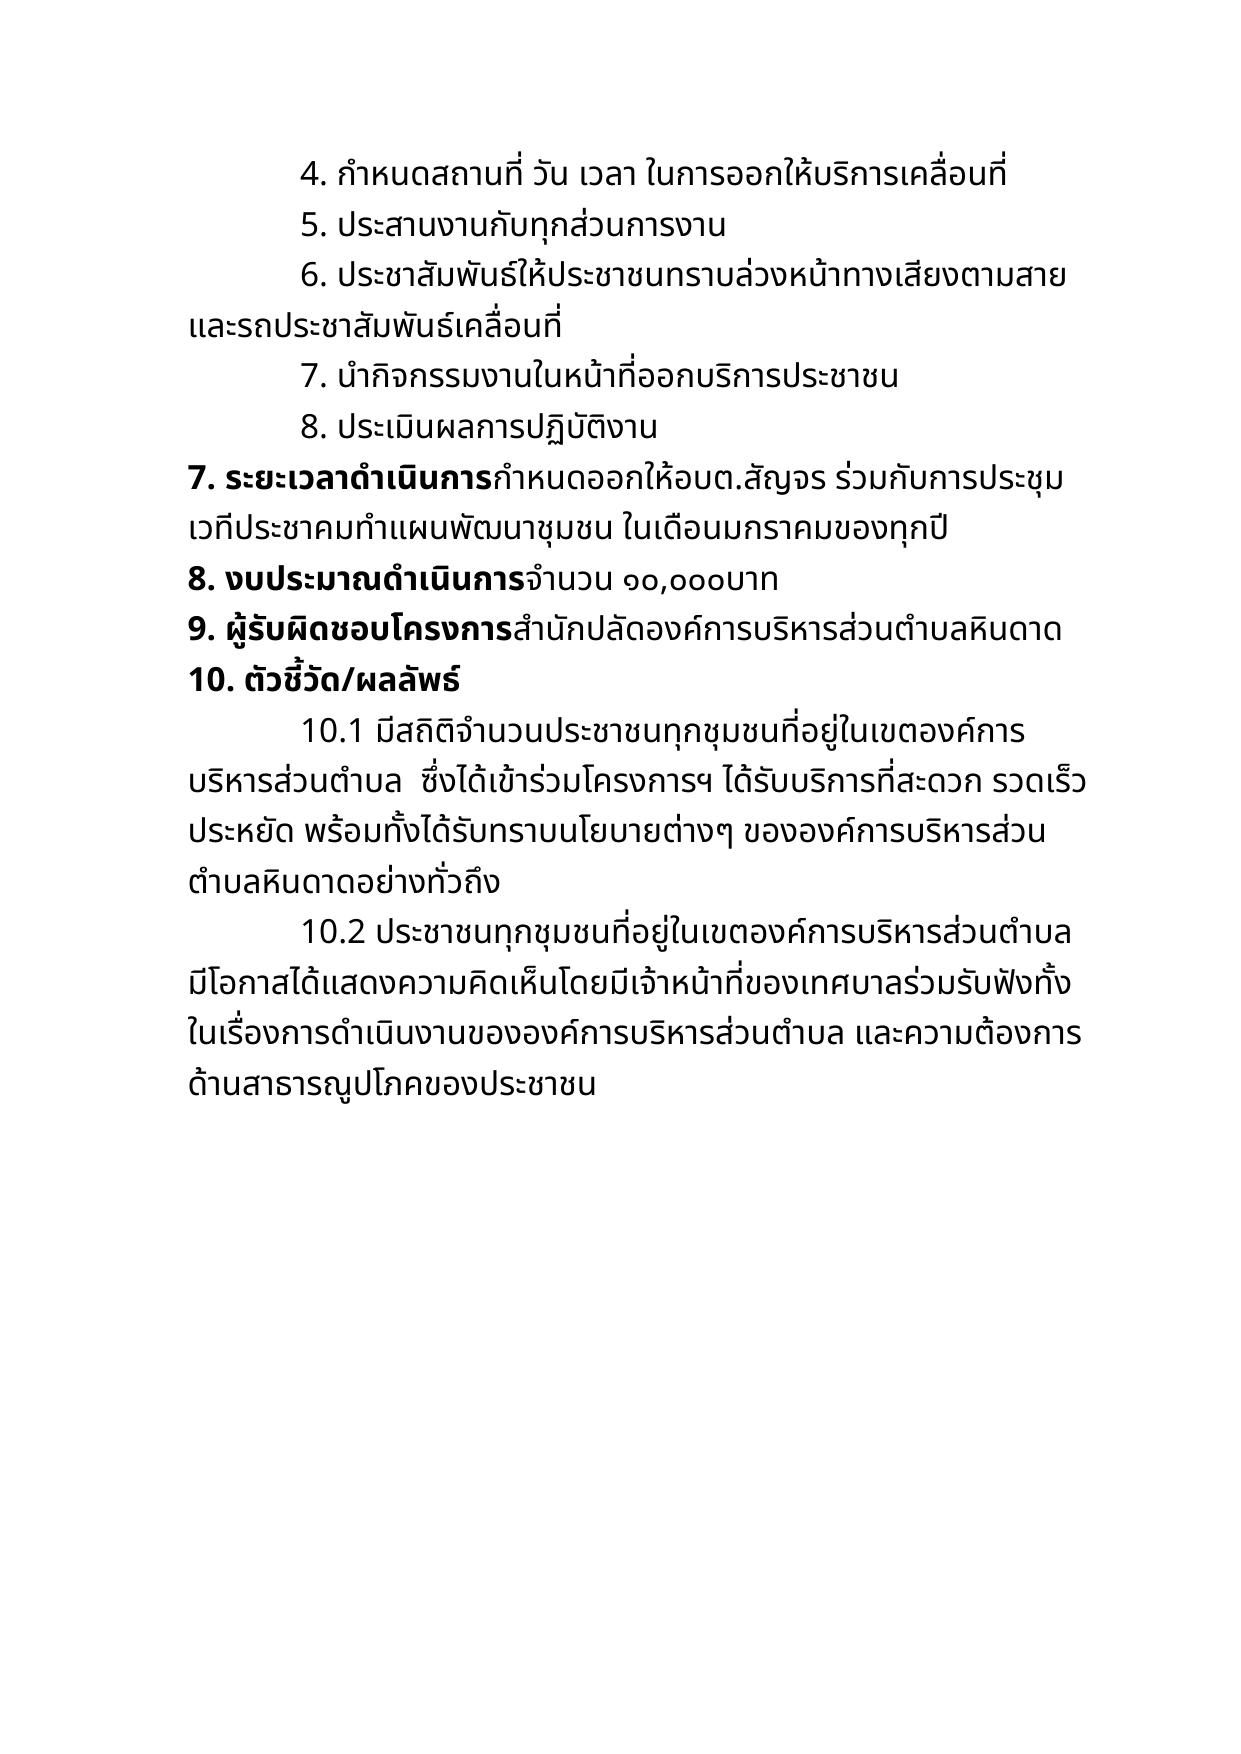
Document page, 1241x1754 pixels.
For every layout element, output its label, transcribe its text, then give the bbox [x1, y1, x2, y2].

text 10.1 มีสถิติจํานวนประชาชนทุกชุมชนที่อยู่ในเขตองค์การบริหารส่วนตำบล ซึ่งได้เข้าร่วมโครงการฯ ได้รับบริการที่สะดวก รวดเร็วประหยัด พร้อมทั้งได้รับทราบนโยบายต่างๆ ขององค์การบริหารส่วนตำบลหินดาดอย่างทั่วถึง [187, 706, 1090, 908]
text 10. ตัวชี้วัด/ผลลัพธ์ [187, 656, 1090, 706]
text 7. ระยะเวลาดําเนินการกําหนดออกให้อบต.สัญจร ร่วมกับการประชุมเวทีประชาคมทําแผนพัฒนาชุมชน ในเดือนมกราคมของทุกปี [187, 453, 1090, 554]
text 8. ประเมินผลการปฏิบัติงาน [187, 403, 1090, 453]
text 8. งบประมาณดําเนินการจำนวน ๑๐,๐๐๐บาท [187, 554, 1090, 605]
text 6. ประชาสัมพันธ์ให้ประชาชนทราบล่วงหน้าทางเสียงตามสาย และรถประชาสัมพันธ์เคลื่อนที่ [187, 251, 1090, 352]
text 4. กําหนดสถานที่ วัน เวลา ในการออกให้บริการเคลื่อนที่ [187, 150, 1090, 201]
text 5. ประสานงานกับทุกส่วนการงาน [187, 201, 1090, 251]
text 10.2 ประชาชนทุกชุมชนที่อยู่ในเขตองค์การบริหารส่วนตำบล มีโอกาสได้แสดงความคิดเห็นโดยมีเจ้าหน้าที่ของเทศบาลร่วมรับฟังทั้งในเรื่องการดําเนินงานขององค์การบริหารส่วนตำบล และความต้องการด้านสาธารณูปโภคของประชาชน [187, 908, 1090, 1110]
text 9. ผู้รับผิดชอบโครงการสํานักปลัดองค์การบริหารส่วนตำบลหินดาด [187, 605, 1090, 656]
text 7. นํากิจกรรมงานในหน้าที่ออกบริการประชาชน [187, 352, 1090, 403]
